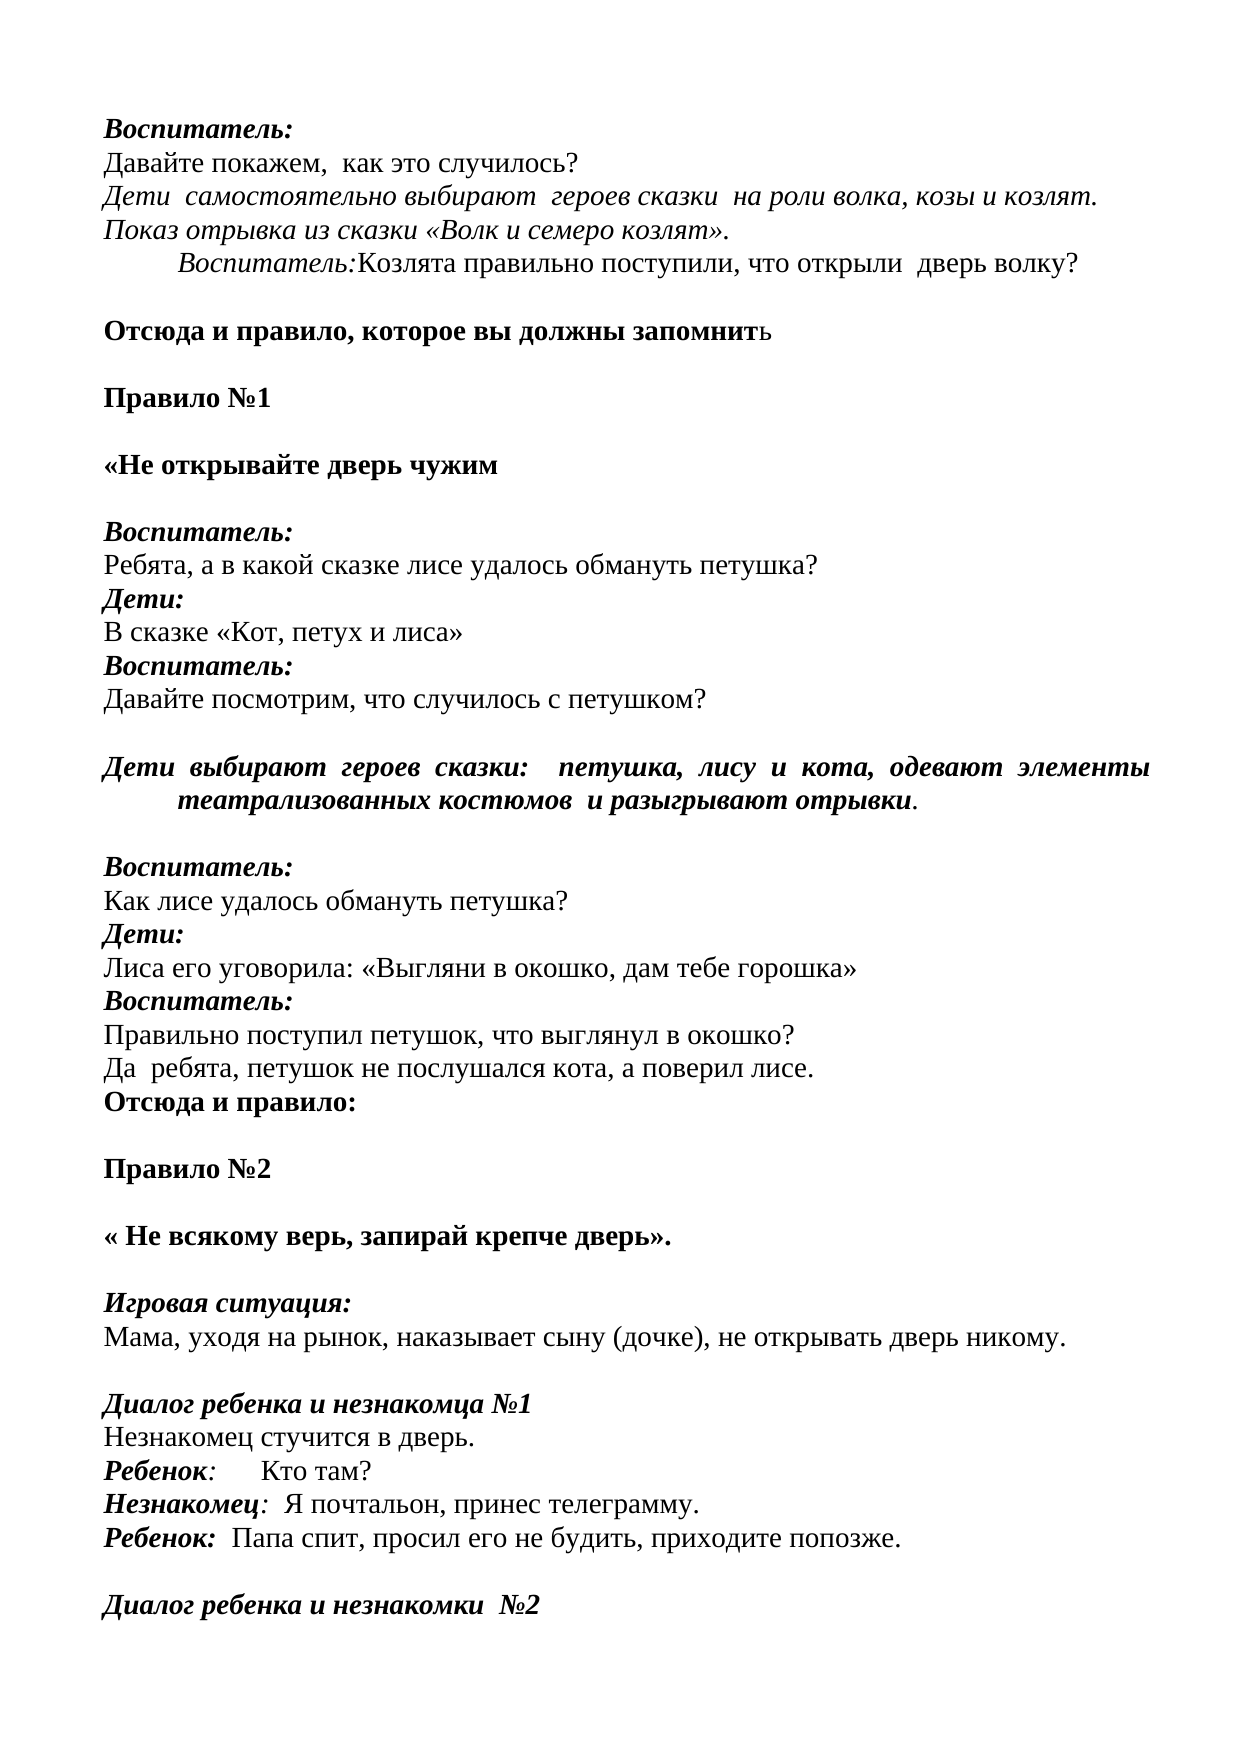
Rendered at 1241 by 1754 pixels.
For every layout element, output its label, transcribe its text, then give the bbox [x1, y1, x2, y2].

text В сказке «Кот, петух и лиса» [103, 614, 1152, 648]
text Показ отрывка из сказки «Волк и семеро козлят». [103, 212, 1152, 246]
text Ребенок: Кто там? [103, 1453, 1152, 1487]
text Да ребята, петушок не послушался кота, а поверил лисе. [103, 1051, 1152, 1084]
text Дети выбирают героев сказки: петушка, лису и кота, одевают элементы театрализованных костюмов и разыгрывают отрывки. [103, 749, 1152, 816]
text Воспитатель: [103, 983, 1152, 1017]
text Незнакомец стучится в дверь. [103, 1419, 1152, 1453]
text Дети: [103, 916, 1152, 950]
text Правило №1 [103, 380, 1152, 413]
text Давайте посмотрим, что случилось с петушком? [103, 682, 1152, 715]
text Ребята, а в какой сказке лисе удалось обмануть петушка? [103, 547, 1152, 581]
text Правильно поступил петушок, что выглянул в окошко? [103, 1017, 1152, 1051]
text Диалог ребенка и незнакомки №2 [103, 1587, 1152, 1621]
text Отсюда и правило: [103, 1084, 1152, 1118]
text Давайте покажем, как это случилось? [103, 145, 1152, 178]
text Воспитатель:Козлята правильно поступили, что открыли дверь волку? [177, 246, 1152, 279]
text « Не всякому верь, запирай крепче дверь». [103, 1218, 1152, 1252]
text Мама, уходя на рынок, наказывает сыну (дочке), не открывать дверь никому. [103, 1319, 1152, 1352]
text Отсюда и правило, которое вы должны запомнить [103, 313, 1152, 346]
text Воспитатель: [103, 648, 1152, 682]
text Как лисе удалось обмануть петушка? [103, 883, 1152, 916]
text Правило №2 [103, 1151, 1152, 1185]
text «Не открывайте дверь чужим [103, 447, 1152, 480]
text Воспитатель: [103, 849, 1152, 883]
text Воспитатель: [103, 514, 1152, 547]
text Диалог ребенка и незнакомца №1 [103, 1386, 1152, 1419]
text Дети самостоятельно выбирают героев сказки на роли волка, козы и козлят. [103, 178, 1152, 212]
text Игровая ситуация: [103, 1285, 1152, 1319]
text Ребенок: Папа спит, просил его не будить, приходите попозже. [103, 1520, 1152, 1554]
text Незнакомец: Я почтальон, принес телеграмму. [103, 1487, 1152, 1520]
text Воспитатель: [103, 111, 1152, 145]
text Дети: [103, 581, 1152, 614]
text Лиса его уговорила: «Выгляни в окошко, дам тебе горошка» [103, 950, 1152, 983]
